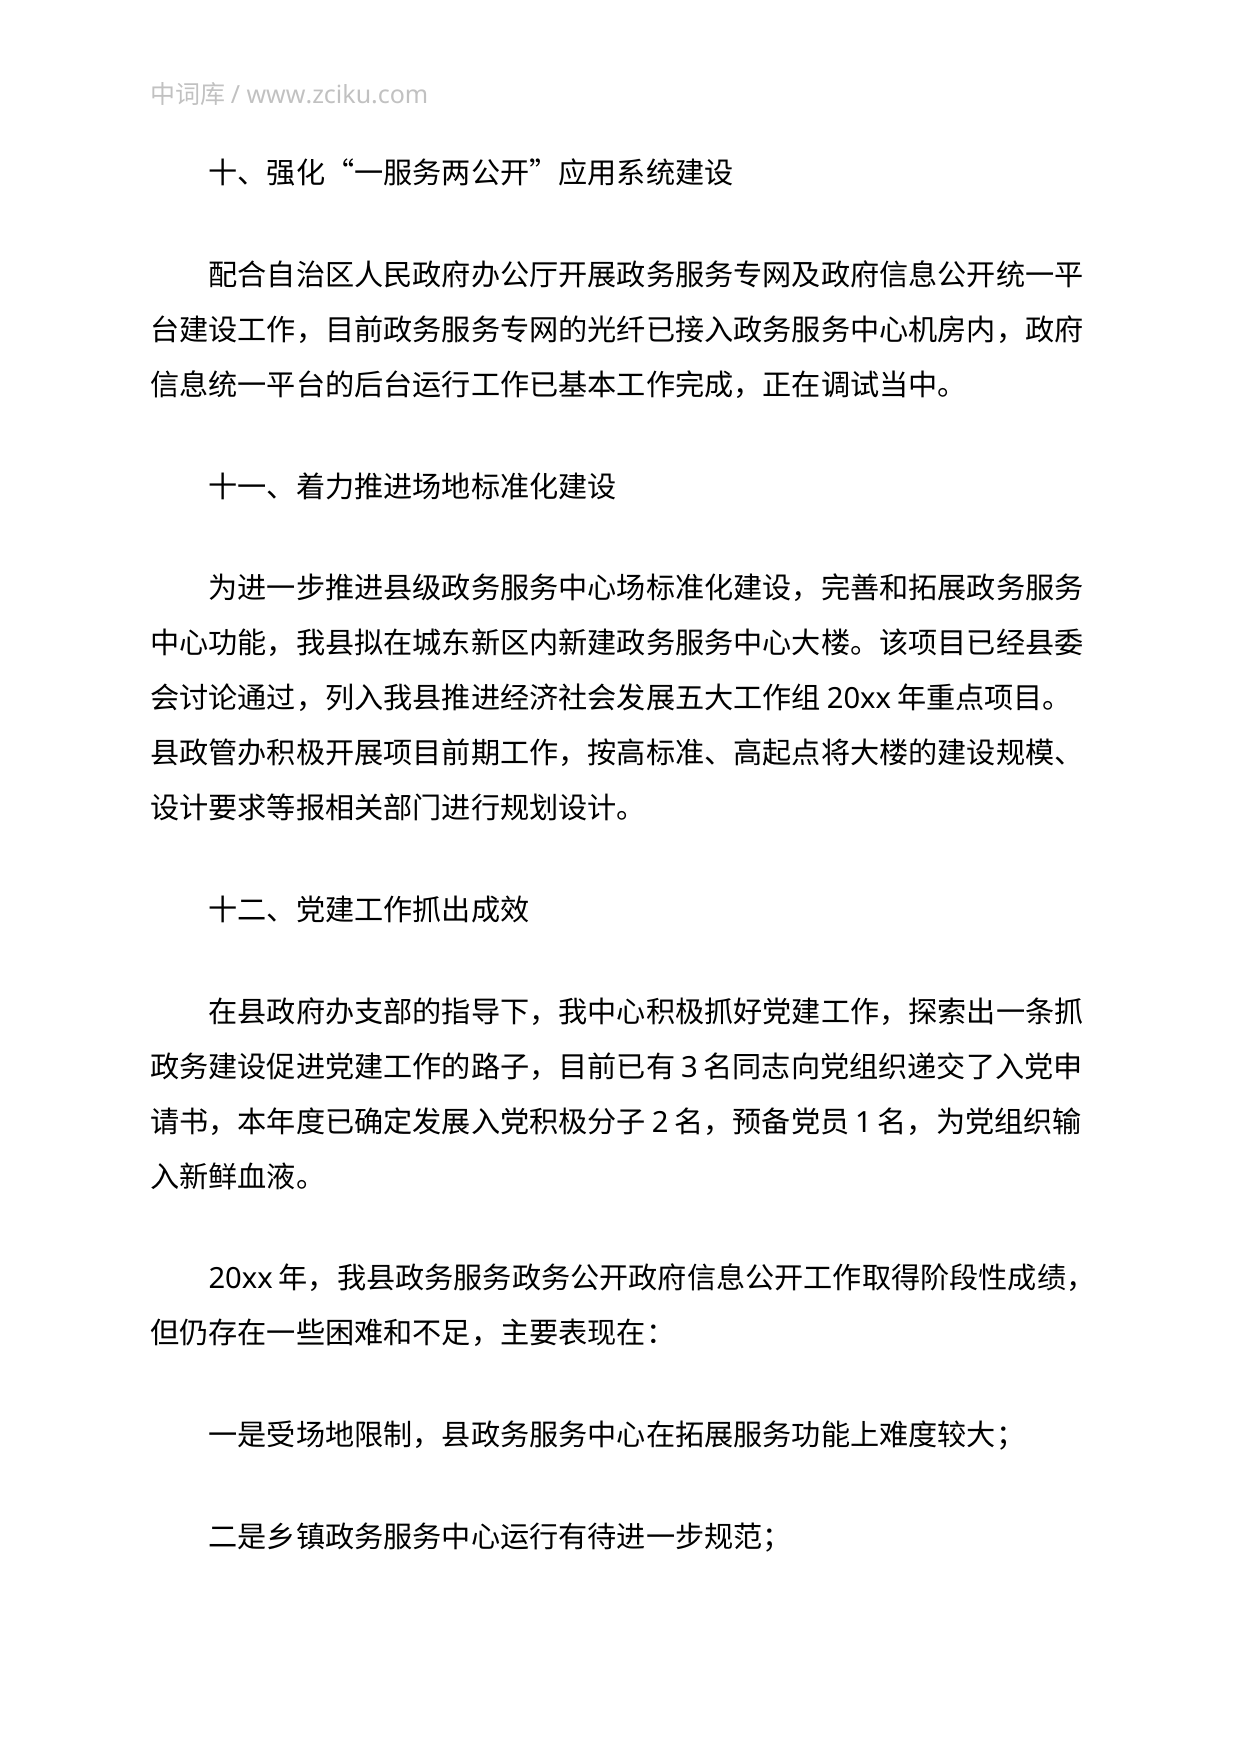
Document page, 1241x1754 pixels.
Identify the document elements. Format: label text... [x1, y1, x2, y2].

text 十二、党建工作抓出成效 [150, 887, 1090, 929]
text 在县政府办支部的指导下，我中心积极抓好党建工作，探索出一条抓政务建设促进党建工作的路子，目前已有3名同志向党组织递交了入党申请书，本年度已确定发展入党积极分子2名，预备党员1名，为党组织输入新鲜血液。 [150, 988, 1090, 1196]
text 配合自治区人民政府办公厅开展政务服务专网及政府信息公开统一平台建设工作，目前政务服务专网的光纤已接入政务服务中心机房内，政府信息统一平台的后台运行工作已基本工作完成，正在调试当中。 [150, 252, 1090, 404]
text 十、强化“一服务两公开”应用系统建设 [150, 150, 1090, 192]
text 20xx年，我县政务服务政务公开政府信息公开工作取得阶段性成绩，但仍存在一些困难和不足，主要表现在： [150, 1255, 1090, 1352]
text 二是乡镇政务服务中心运行有待进一步规范； [150, 1513, 1090, 1556]
text 为进一步推进县级政务服务中心场标准化建设，完善和拓展政务服务中心功能，我县拟在城东新区内新建政务服务中心大楼。该项目已经县委会讨论通过，列入我县推进经济社会发展五大工作组20xx年重点项目。县政管办积极开展项目前期工作，按高标准、高起点将大楼的建设规模、设计要求等报相关部门进行规划设计。 [150, 565, 1090, 827]
text 十一、着力推进场地标准化建设 [150, 463, 1090, 506]
text 一是受场地限制，县政务服务中心在拓展服务功能上难度较大； [150, 1412, 1090, 1454]
